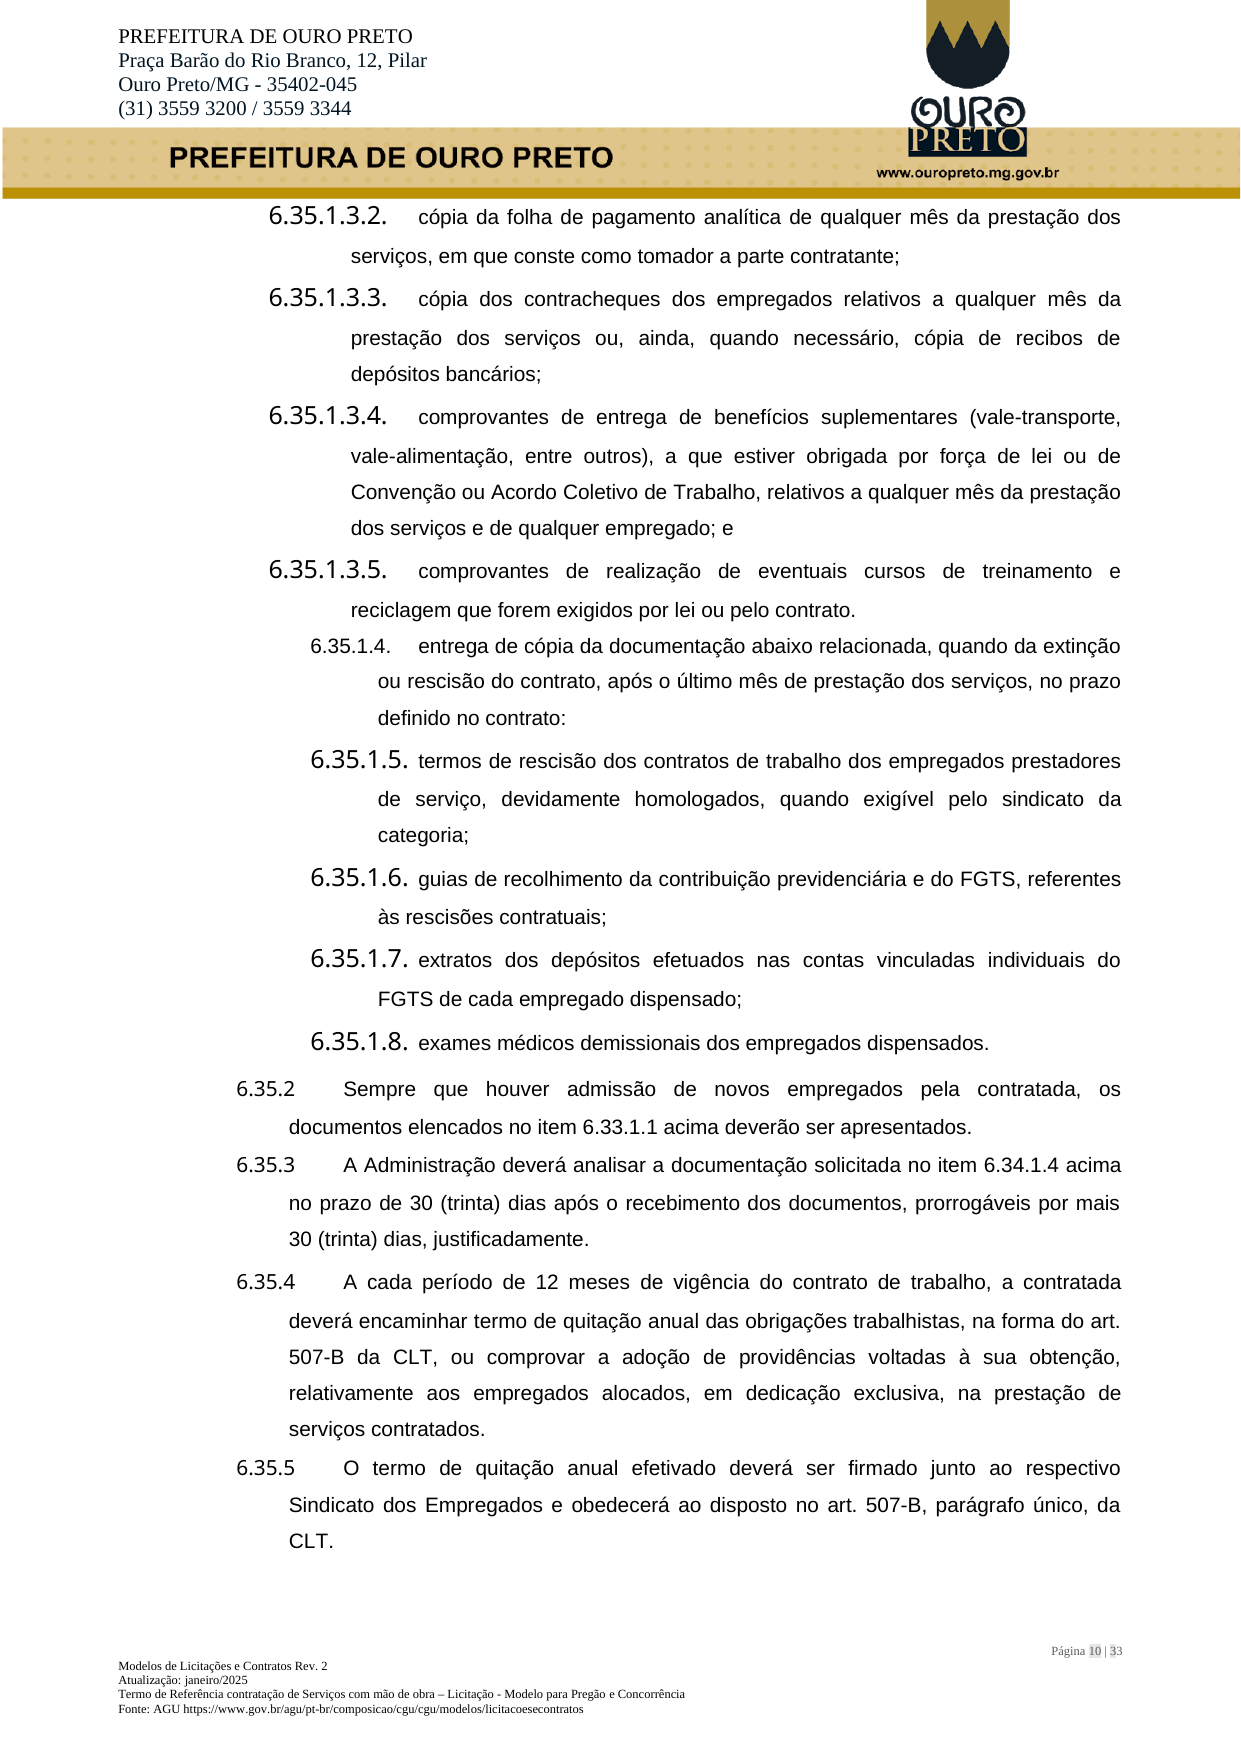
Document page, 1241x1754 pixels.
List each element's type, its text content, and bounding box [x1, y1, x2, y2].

list guias de recolhimento da contribuição previdenciária e do FGTS, referentes às rescisões contratuais; [310, 859, 1122, 929]
list cópia dos contracheques dos empregados relativos a qualquer mês da prestação dos serviços ou, ainda, quando necessário, cópia de recibos de depósitos bancários; [268, 280, 1122, 386]
list termos de rescisão dos contratos de trabalho dos empregados prestadores de serviço, devidamente homologados, quando exigível pelo sindicato da categoria; [310, 741, 1122, 847]
picture [2, 0, 1241, 199]
list comprovantes de realização de eventuais cursos de treinamento e reciclagem que forem exigidos por lei ou pelo contrato. [268, 551, 1122, 621]
list O termo de quitação anual efetivado deverá ser firmado junto ao respectivo Sindicato dos Empregados e obedecerá ao disposto no art. 507-B, parágrafo único, da CLT. [236, 1453, 1122, 1553]
list A cada período de 12 meses de vigência do contrato de trabalho, a contratada deverá encaminhar termo de quitação anual das obrigações trabalhistas, na forma do art. 507-B da CLT, ou comprovar a adoção de providências voltadas à sua obtenção, relativamente aos empregados alocados, em dedicação exclusiva, na prestação de serviços contratados. [236, 1263, 1122, 1441]
list exames médicos demissionais dos empregados dispensados. [310, 1023, 1122, 1057]
list A Administração deverá analisar a documentação solicitada no item 6.34.1.4 acima no prazo de 30 (trinta) dias após o recebimento dos documentos, prorrogáveis por mais 30 (trinta) dias, justificadamente. [236, 1151, 1122, 1251]
list Sempre que houver admissão de novos empregados pela contratada, os documentos elencados no item 6.33.1.1 acima deverão ser apresentados. [236, 1074, 1122, 1138]
list cópia da folha de pagamento analítica de qualquer mês da prestação dos serviços, em que conste como tomador a parte contratante; [268, 198, 1122, 268]
list comprovantes de entrega de benefícios suplementares (vale-transporte, vale-alimentação, entre outros), a que estiver obrigada por força de lei ou de Convenção ou Acordo Coletivo de Trabalho, relativos a qualquer mês da prestação dos serviços e de qualquer empregado; e [268, 398, 1122, 539]
list extratos dos depósitos efetuados nas contas vinculadas individuais do FGTS de cada empregado dispensado; [310, 941, 1122, 1011]
list entrega de cópia da documentação abaixo relacionada, quando da extinção ou rescisão do contrato, após o último mês de prestação dos serviços, no prazo definido no contrato: [310, 633, 1122, 729]
